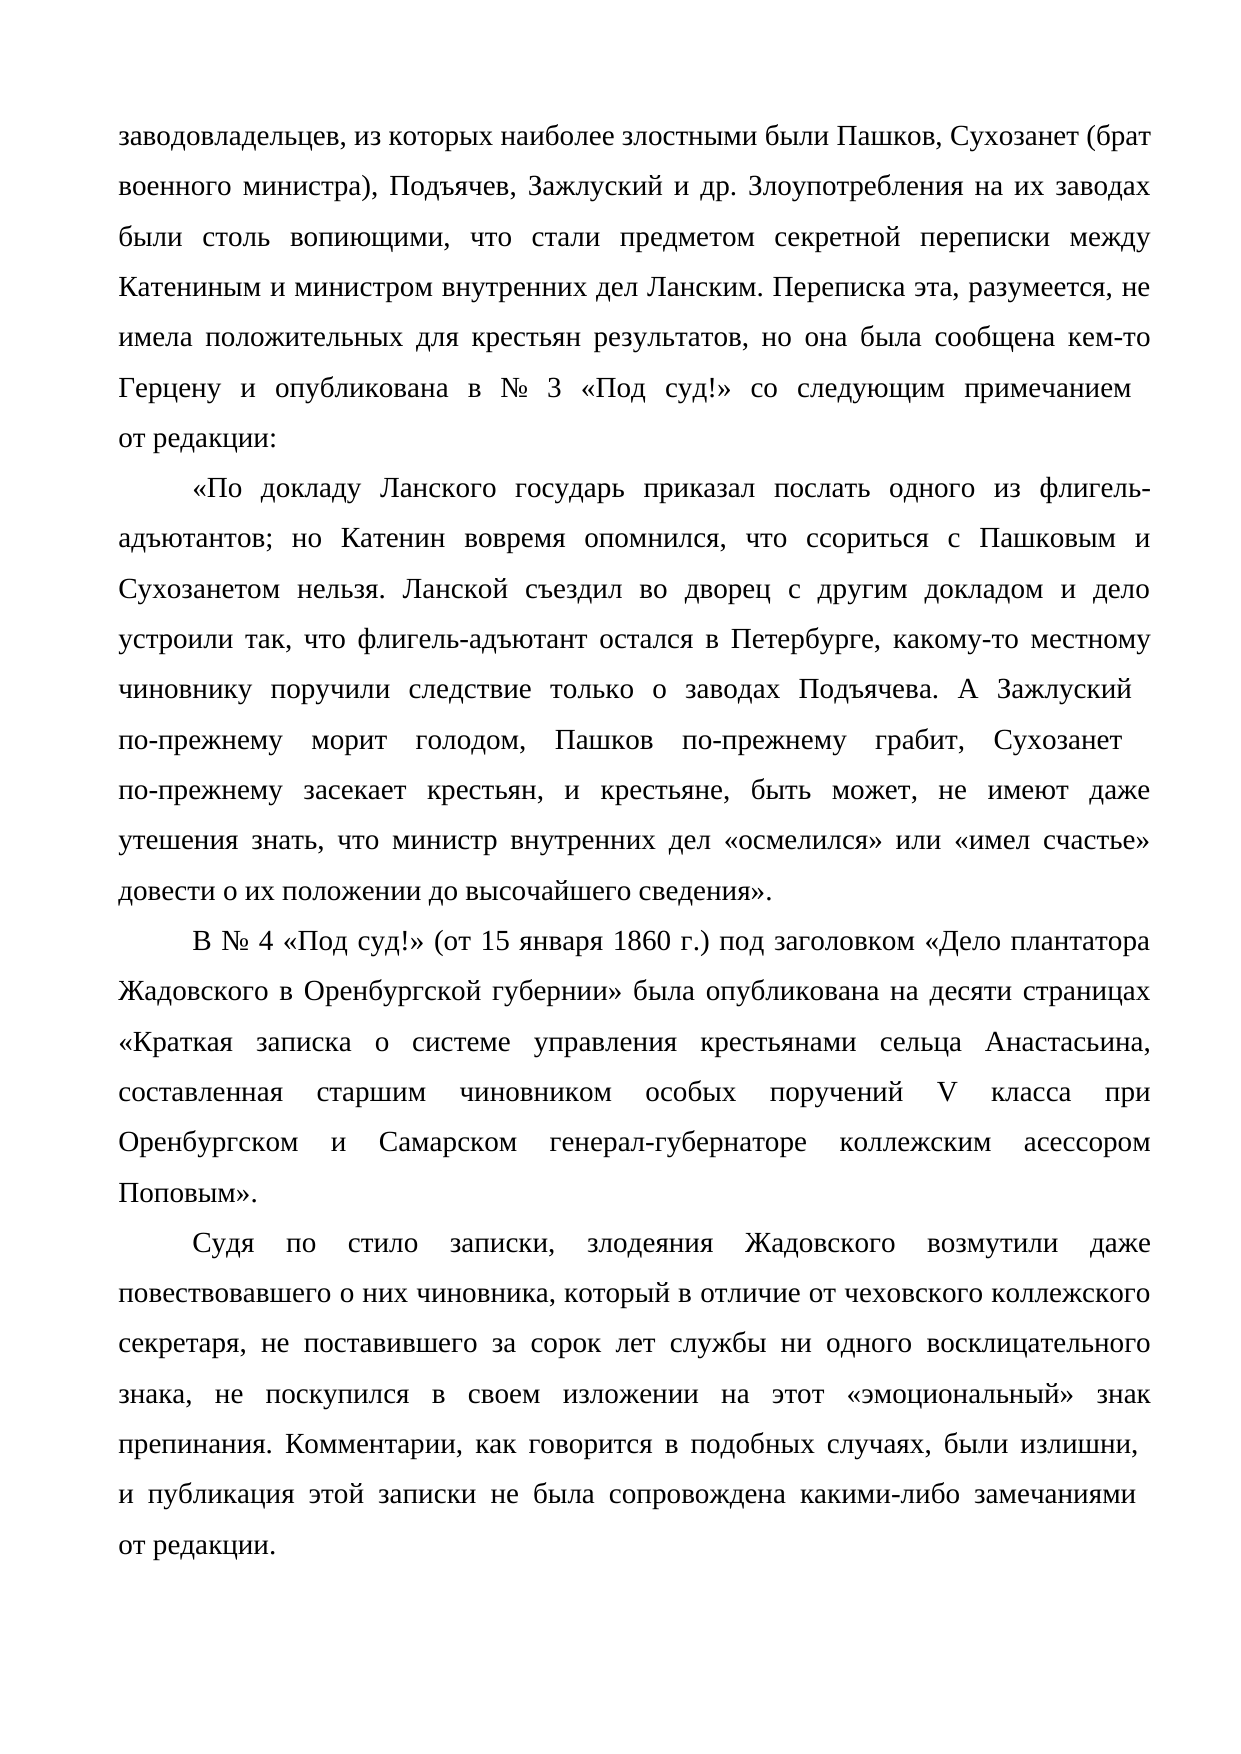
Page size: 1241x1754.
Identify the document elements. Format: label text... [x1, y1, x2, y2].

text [118, 118, 1152, 453]
text B № 4 «Под суд!» (от 15 января 1860 г.) под заголовком «Дело плантатора Жадовского в Оренбургской губернии» была опубликована на десяти страницах «Краткая записка о системе управления крестьянами сельца Анастасьина, составленная старшим чиновником особых поручений V класса при Оренбургском и Самарском генерал-губернаторе коллежским асессором Поповым». [118, 923, 1152, 1208]
text «По докладу Ланского государь приказал послать одного из флигель-адъютантов; но Катенин вовремя опомнился, что ссориться с Пашковым и Сухозанетом нельзя. Ланской съездил во дворец с другим докладом и дело устроили так, что флигель-адъютант остался в Петербурге, какому-то местному чиновнику поручили следствие только о заводах Подъячева. А Зажлуский по-прежнему морит голодом, Пашков по-прежнему грабит, Сухозанет по-прежнему засекает крестьян, и крестьяне, быть может, не имеют даже утешения знать, что министр внутренних дел «осмелился» или «имел счастье» довести о их положении до высочайшего сведения». [118, 470, 1152, 906]
text Судя по стило записки, злодеяния Жадовского возмутили даже повествовавшего о них чиновника, который в отличие от чеховского коллежского секретаря, не поставившего за сорок лет службы ни одного восклицательного знака, не поскупился в своем изложении на этот «эмоциональный» знак препинания. Комментарии, как говорится в подобных случаях, были излишни, и публикация этой записки не была сопровождена какими-либо замечаниями от редакции. [118, 1225, 1152, 1560]
